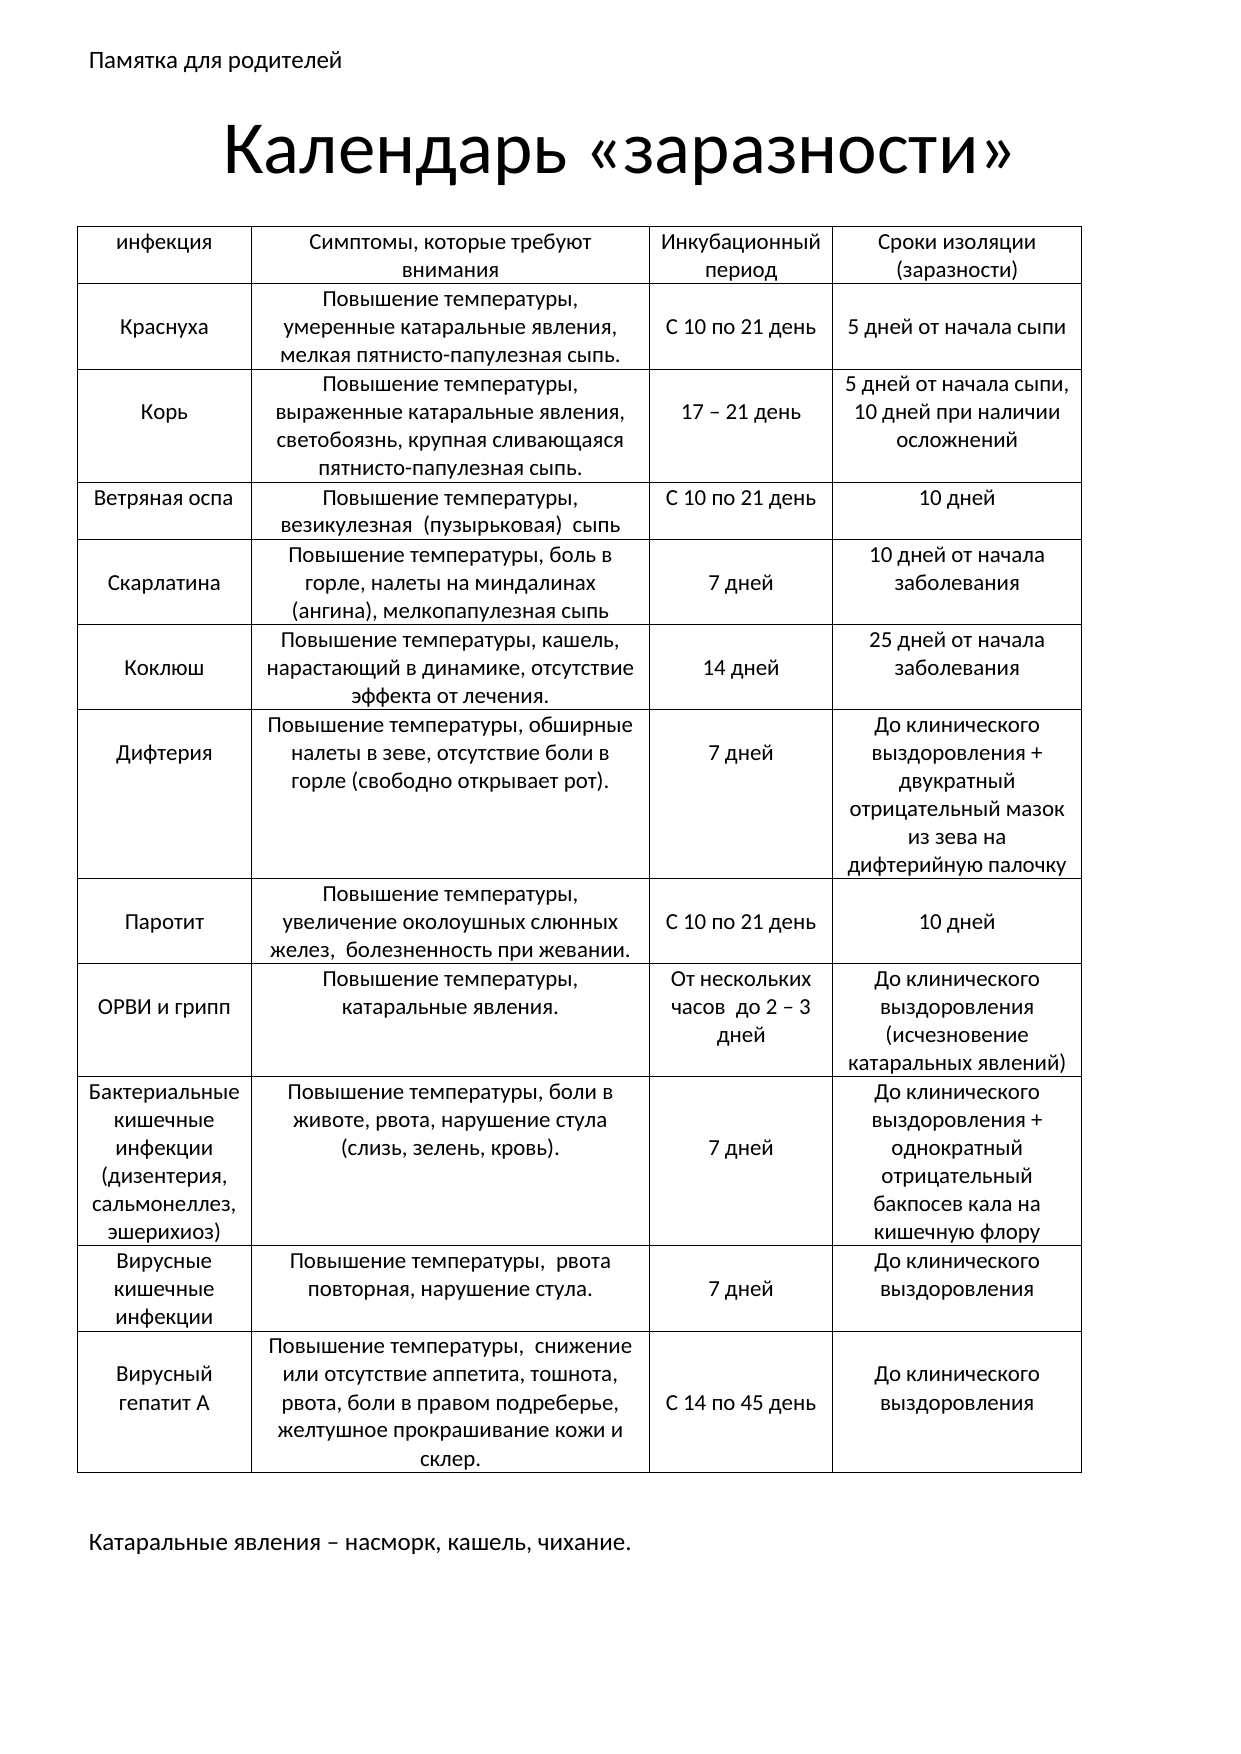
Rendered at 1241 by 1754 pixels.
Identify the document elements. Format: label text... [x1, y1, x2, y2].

table_cell 14 дней [650, 625, 832, 709]
table_cell До клинического выздоровления (исчезновение катаральных явлений) [833, 964, 1081, 1076]
table_cell Скарлатина [78, 540, 251, 624]
table_cell 10 дней [833, 483, 1081, 539]
table_cell Бактериальные кишечные инфекции (дизентерия, сальмонеллез, эшерихиоз) [78, 1077, 251, 1245]
table_cell Повышение температуры, снижение или отсутствие аппетита, тошнота, рвота, боли в правом подреберье, желтушное прокрашивание кожи и склер. [252, 1332, 649, 1472]
text Календарь «заразности» [88, 100, 1152, 192]
table_cell 7 дней [650, 540, 832, 624]
text Памятка для родителей [88, 44, 1152, 75]
table_cell Вирусный гепатит А [78, 1332, 251, 1472]
table_cell 7 дней [650, 710, 832, 878]
table_cell Корь [78, 370, 251, 482]
table_cell Повышение температуры, рвота повторная, нарушение стула. [252, 1246, 649, 1331]
table_cell 17 – 21 день [650, 370, 832, 482]
table_cell 5 дней от начала сыпи, 10 дней при наличии осложнений [833, 370, 1081, 482]
table_cell Дифтерия [78, 710, 251, 878]
table_cell 25 дней от начала заболевания [833, 625, 1081, 709]
table_header инфекция [78, 227, 251, 283]
table_cell 7 дней [650, 1246, 832, 1331]
table_cell До клинического выздоровления + однократный отрицательный бакпосев кала на кишечную флору [833, 1077, 1081, 1245]
table_cell Повышение температуры, умеренные катаральные явления, мелкая пятнисто-папулезная сыпь. [252, 284, 649, 368]
table_cell Ветряная оспа [78, 483, 251, 539]
table_cell Повышение температуры, боли в животе, рвота, нарушение стула (слизь, зелень, кровь). [252, 1077, 649, 1245]
table_cell От нескольких часов до 2 – 3 дней [650, 964, 832, 1076]
table_header Симптомы, которые требуют внимания [252, 227, 649, 283]
table_cell До клинического выздоровления + двукратный отрицательный мазок из зева на дифтерийную палочку [833, 710, 1081, 878]
table_cell 10 дней от начала заболевания [833, 540, 1081, 624]
table_cell С 10 по 21 день [650, 483, 832, 539]
table_cell Коклюш [78, 625, 251, 709]
table_cell Повышение температуры, выраженные катаральные явления, светобоязнь, крупная сливающаяся пятнисто-папулезная сыпь. [252, 370, 649, 482]
table_cell Повышение температуры, катаральные явления. [252, 964, 649, 1076]
table_cell Вирусные кишечные инфекции [78, 1246, 251, 1331]
table_cell До клинического выздоровления [833, 1246, 1081, 1331]
table_cell Краснуха [78, 284, 251, 368]
table_cell Повышение температуры, боль в горле, налеты на миндалинах (ангина), мелкопапулезная сыпь [252, 540, 649, 624]
table_cell ОРВИ и грипп [78, 964, 251, 1076]
table_cell 10 дней [833, 879, 1081, 963]
table_cell Повышение температуры, увеличение околоушных слюнных желез, болезненность при жевании. [252, 879, 649, 963]
text Катаральные явления – насморк, кашель, чихание. [88, 1526, 1152, 1556]
table_header Сроки изоляции (заразности) [833, 227, 1081, 283]
table_cell 5 дней от начала сыпи [833, 284, 1081, 368]
table_cell С 14 по 45 день [650, 1332, 832, 1472]
table_header Инкубационный период [650, 227, 832, 283]
table_cell 7 дней [650, 1077, 832, 1245]
table_cell Повышение температуры, кашель, нарастающий в динамике, отсутствие эффекта от лечения. [252, 625, 649, 709]
table_cell Паротит [78, 879, 251, 963]
table_cell Повышение температуры, везикулезная (пузырьковая) сыпь [252, 483, 649, 539]
table_cell С 10 по 21 день [650, 879, 832, 963]
table_cell Повышение температуры, обширные налеты в зеве, отсутствие боли в горле (свободно открывает рот). [252, 710, 649, 878]
table_cell С 10 по 21 день [650, 284, 832, 368]
table_cell До клинического выздоровления [833, 1332, 1081, 1472]
